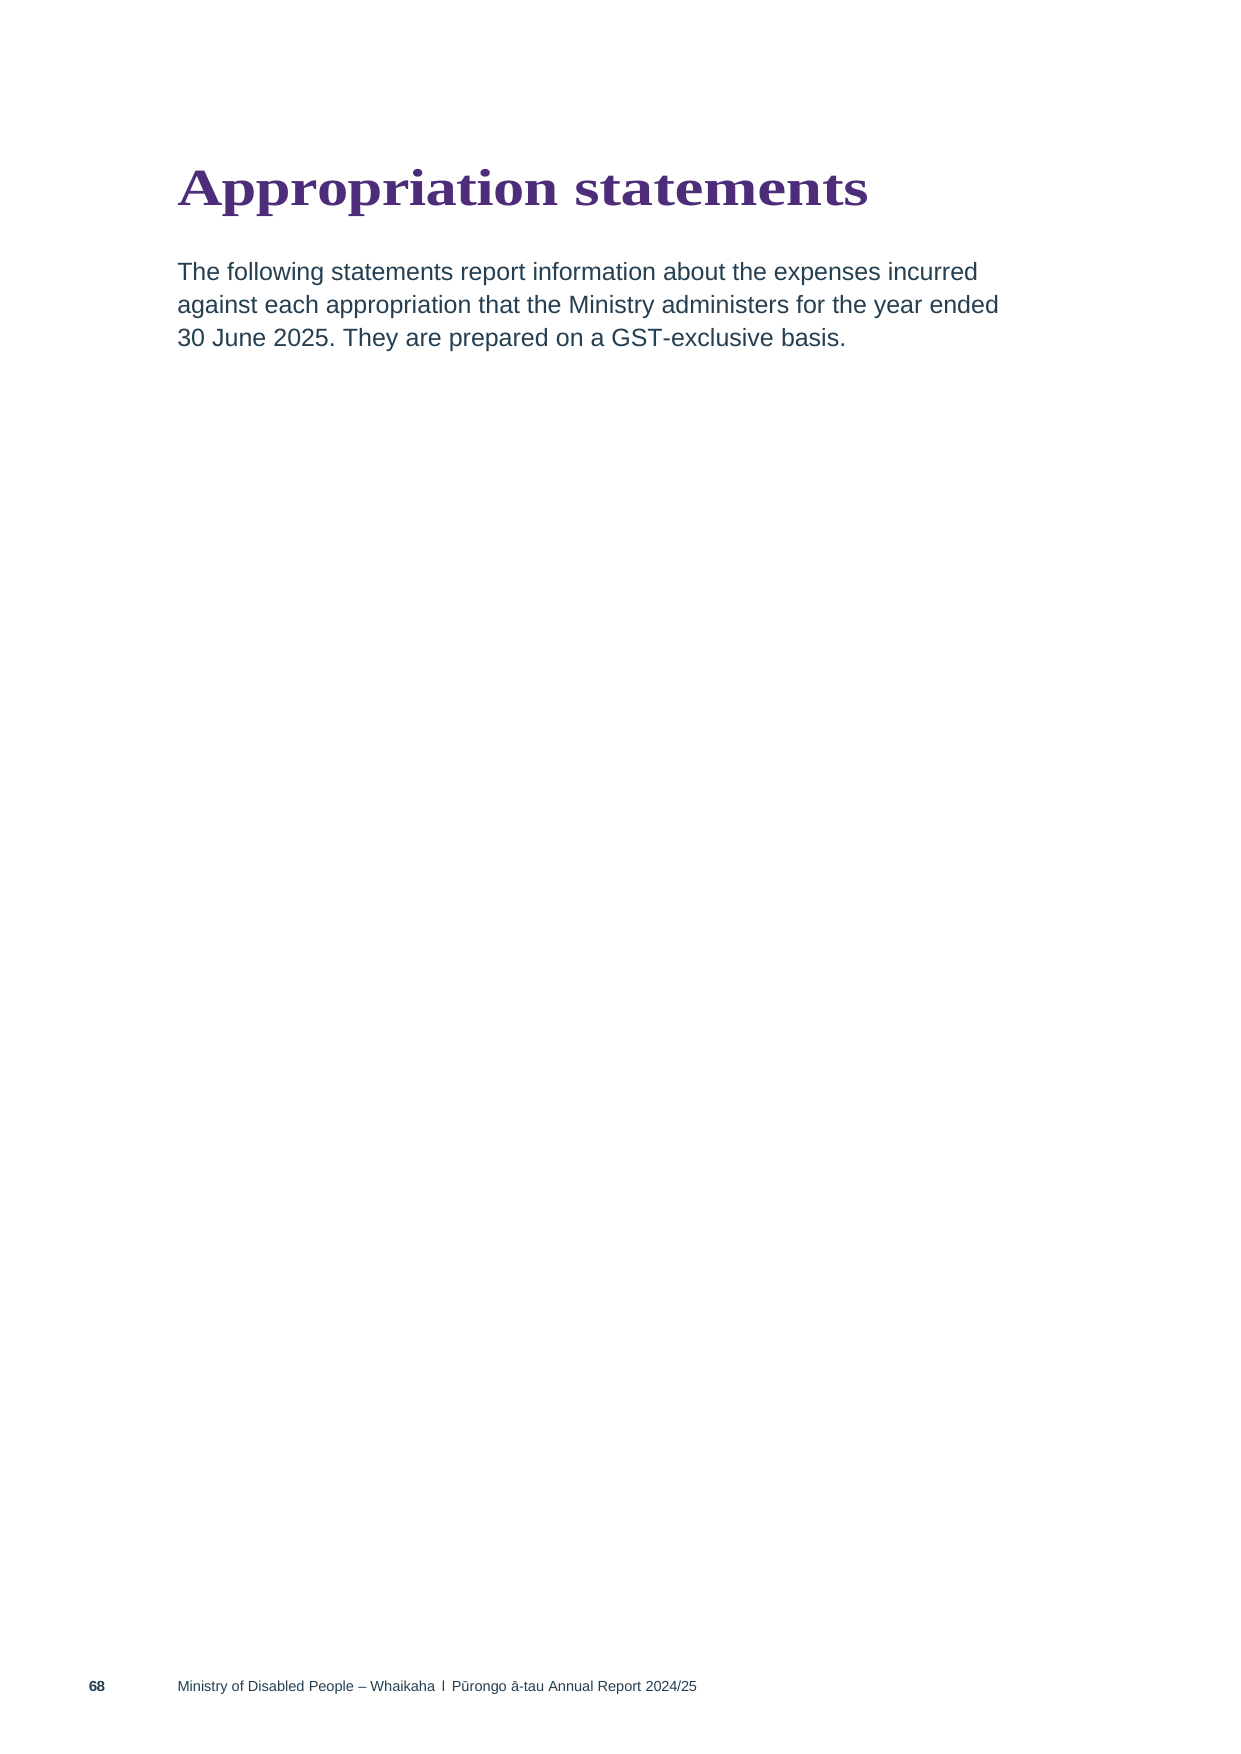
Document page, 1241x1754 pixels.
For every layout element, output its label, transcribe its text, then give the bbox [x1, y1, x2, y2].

text The following statements report information about the expenses incurred against each appropriation that the Ministry administers for the year ended 30 June 2025. They are prepared on a GST-exclusive basis. [177, 257, 1016, 352]
subtitle Appropriation statements [177, 157, 1196, 217]
